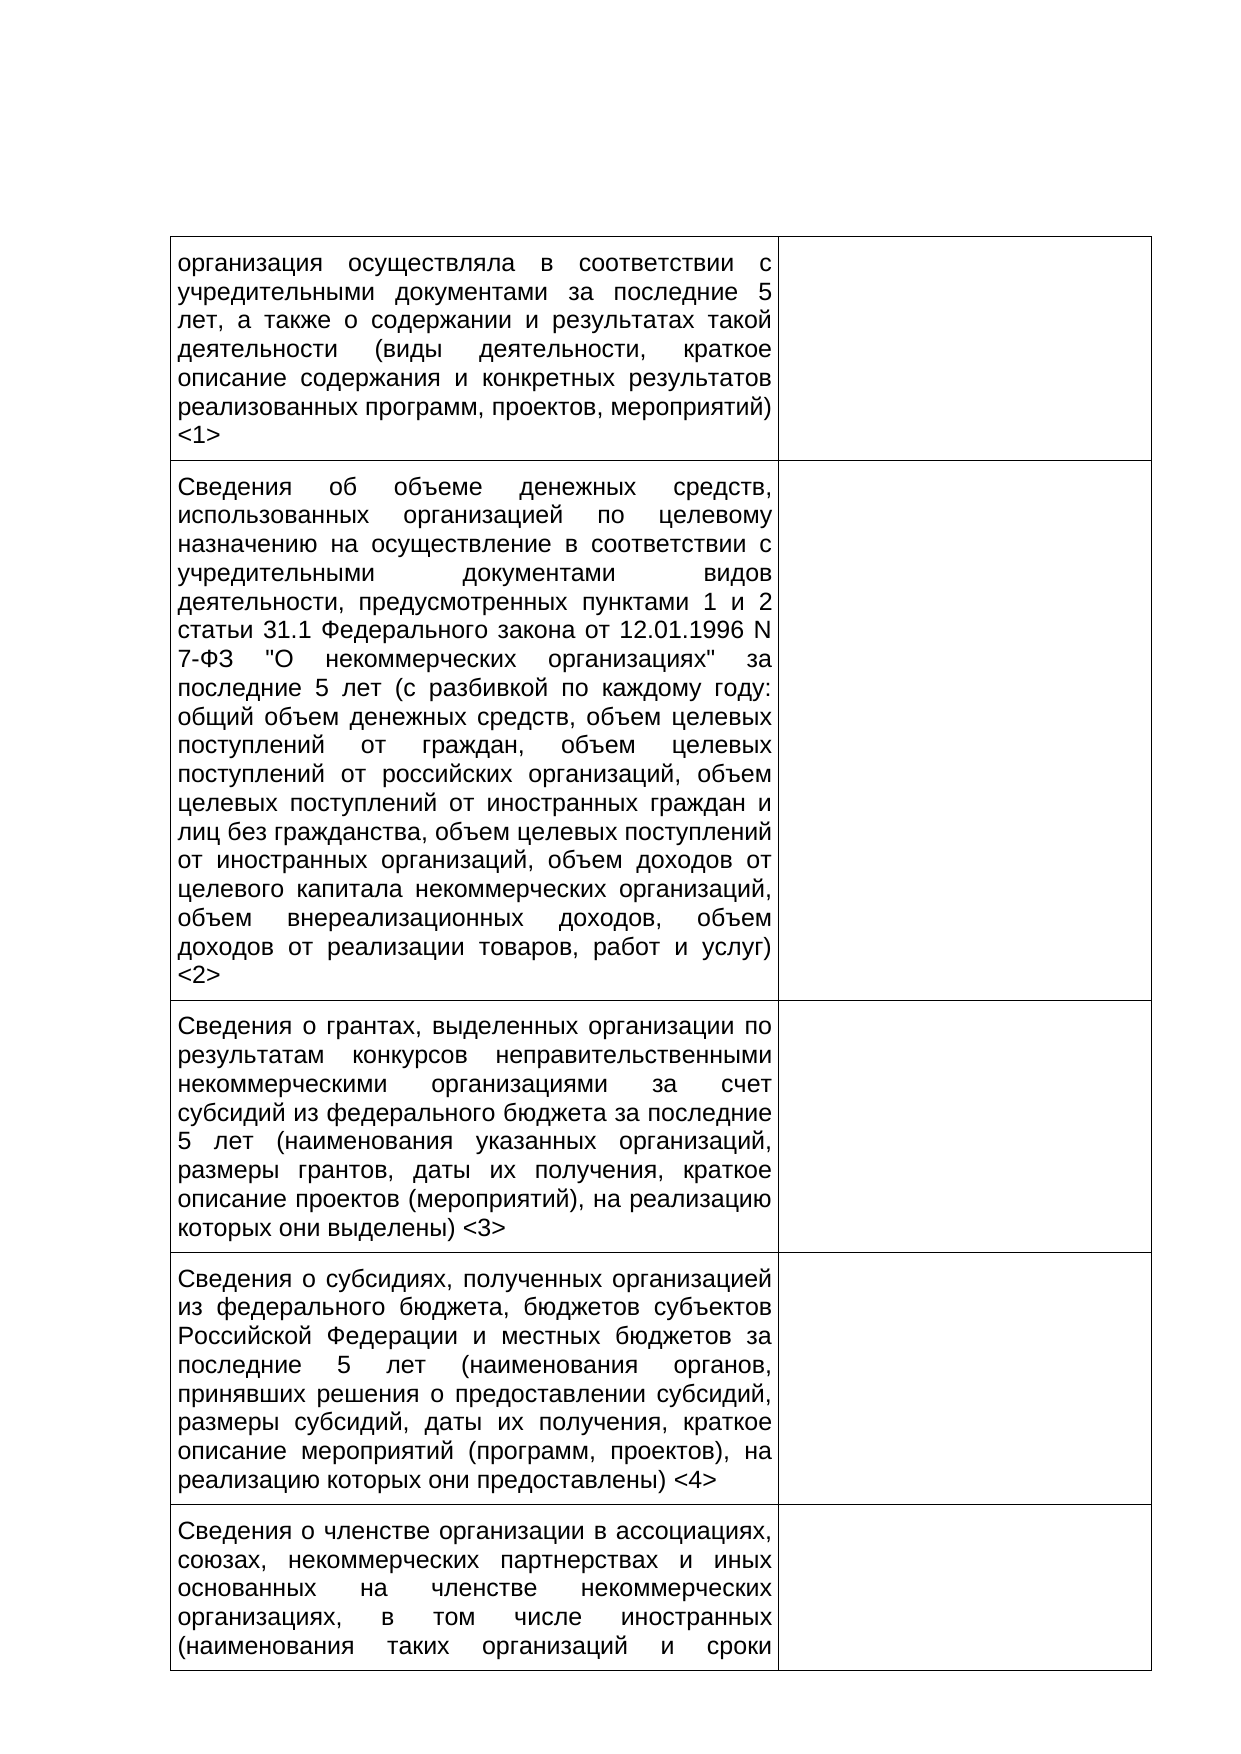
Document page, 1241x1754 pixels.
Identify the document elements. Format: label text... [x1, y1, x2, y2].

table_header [171, 237, 778, 460]
table_cell [779, 461, 1151, 999]
table_cell [779, 1253, 1151, 1504]
table_header [779, 237, 1151, 460]
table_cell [171, 1505, 778, 1670]
table_cell Сведения об объеме денежных средств, использованных организацией по целевому назначению на осуществление в соответствии с учредительными документами видов деятельности, предусмотренных пунктами 1 и 2 статьи 31.1 Федерального закона от 12.01.1996 N 7-ФЗ "О некоммерческих организациях" за последние 5 лет (с разбивкой по каждому году: общий объем денежных средств, объем целевых поступлений от граждан, объем целевых поступлений от российских организаций, объем целевых поступлений от иностранных граждан и лиц без гражданства, объем целевых поступлений от иностранных организаций, объем доходов от целевого капитала некоммерческих организаций, объем внереализационных доходов, объем доходов от реализации товаров, работ и услуг) <2> [171, 461, 778, 999]
table_cell Сведения о грантах, выделенных организации по результатам конкурсов неправительственными некоммерческими организациями за счет субсидий из федерального бюджета за последние 5 лет (наименования указанных организаций, размеры грантов, даты их получения, краткое описание проектов (мероприятий), на реализацию которых они выделены) <3> [171, 1001, 778, 1252]
table_cell Сведения о субсидиях, полученных организацией из федерального бюджета, бюджетов субъектов Российской Федерации и местных бюджетов за последние 5 лет (наименования органов, принявших решения о предоставлении субсидий, размеры субсидий, даты их получения, краткое описание мероприятий (программ, проектов), на реализацию которых они предоставлены) <4> [171, 1253, 778, 1504]
table_cell [779, 1505, 1151, 1670]
table_cell [779, 1001, 1151, 1252]
